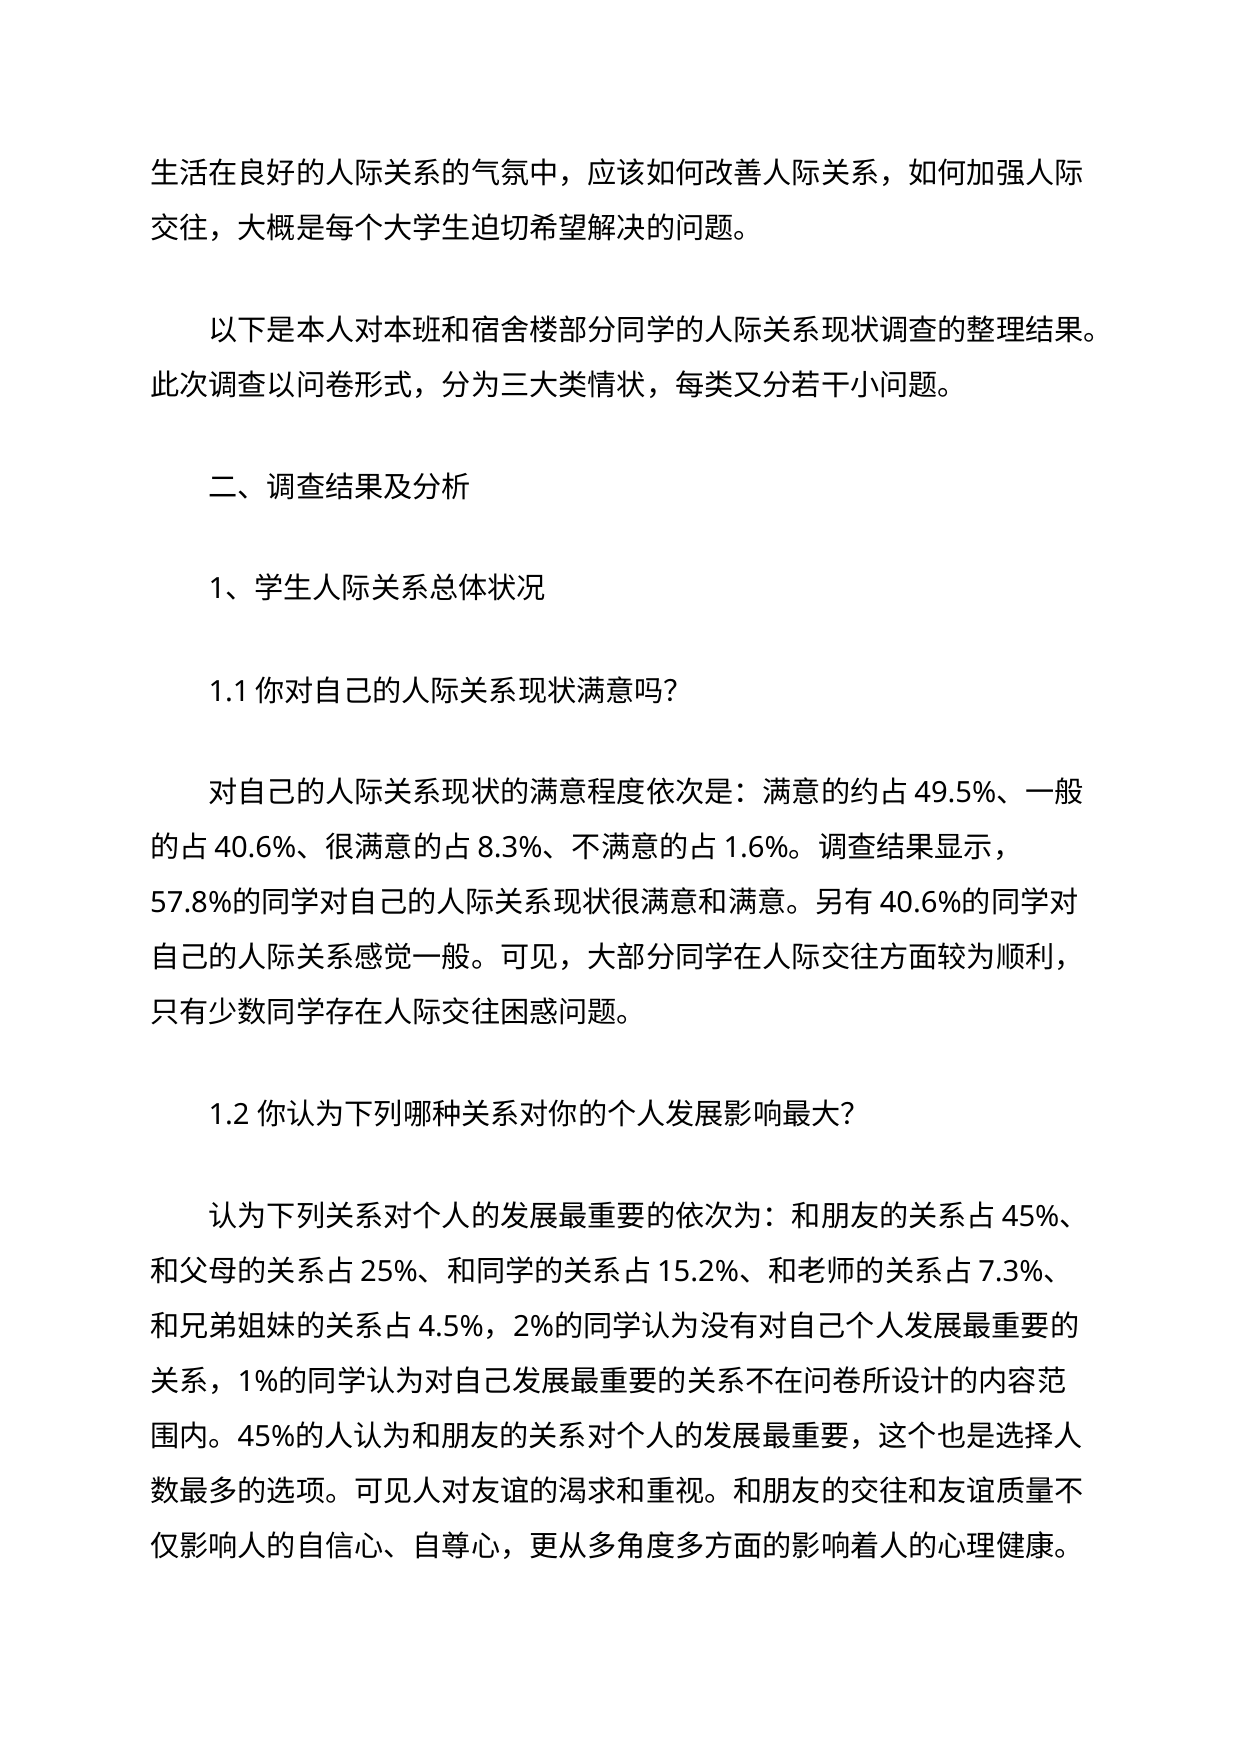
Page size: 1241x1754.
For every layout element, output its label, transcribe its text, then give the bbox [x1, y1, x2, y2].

text 二、调查结果及分析 [150, 463, 1090, 506]
text 1、学生人际关系总体状况 [150, 565, 1090, 607]
text 1.1你对自己的人际关系现状满意吗？ [150, 667, 1090, 709]
text 以下是本人对本班和宿舍楼部分同学的人际关系现状调查的整理结果。此次调查以问卷形式，分为三大类情状，每类又分若干小问题。 [150, 307, 1090, 404]
text 1.2 你认为下列哪种关系对你的个人发展影响最大？ [150, 1091, 1090, 1133]
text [150, 1193, 1090, 1565]
text 对自己的人际关系现状的满意程度依次是：满意的约占49.5%、一般的占40.6%、很满意的占8.3%、不满意的占1.6%。调查结果显示，57.8%的同学对自己的人际关系现状很满意和满意。另有40.6%的同学对自己的人际关系感觉一般。可见，大部分同学在人际交往方面较为顺利，只有少数同学存在人际交往困惑问题。 [150, 769, 1090, 1031]
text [150, 150, 1090, 247]
